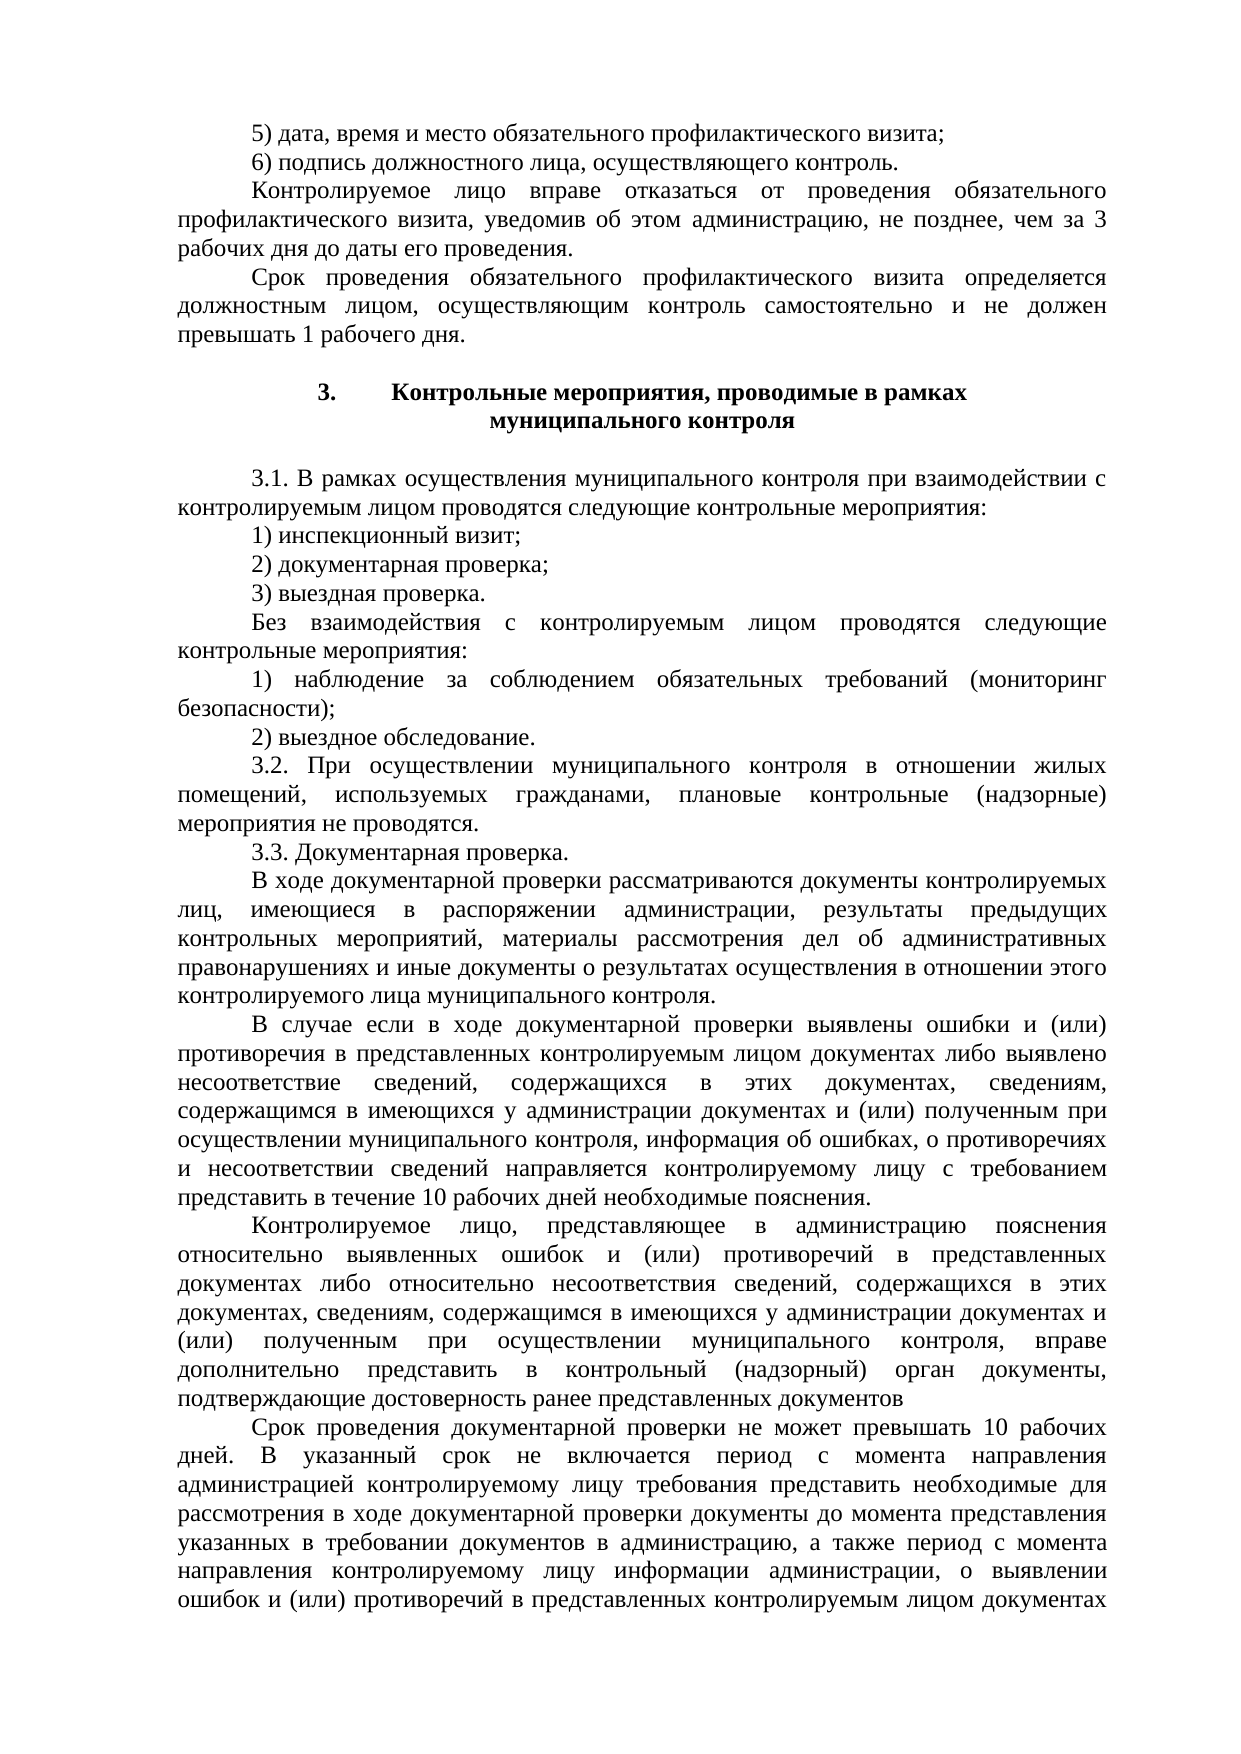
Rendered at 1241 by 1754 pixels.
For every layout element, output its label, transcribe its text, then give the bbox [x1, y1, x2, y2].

text 2) выездное обследование. [177, 722, 1107, 751]
text муниципального контроля [177, 406, 1107, 434]
text 3.3. Документарная проверка. [177, 837, 1107, 866]
text 3.1. В рамках осуществления муниципального контроля при взаимодействии с контролируемым лицом проводятся следующие контрольные мероприятия: [177, 463, 1107, 521]
text В случае если в ходе документарной проверки выявлены ошибки и (или) противоречия в представленных контролируемым лицом документах либо выявлено несоответствие сведений, содержащихся в этих документах, сведениям, содержащимся в имеющихся у администрации документах и (или) полученным при осуществлении муниципального контроля, информация об ошибках, о противоречиях и несоответствии сведений направляется контролируемому лицу с требованием представить в течение 10 рабочих дней необходимые пояснения. [177, 1009, 1107, 1211]
text 6) подпись должностного лица, осуществляющего контроль. [177, 147, 1107, 176]
text Без взаимодействия с контролируемым лицом проводятся следующие контрольные мероприятия: [177, 607, 1107, 664]
text 3.2. При осуществлении муниципального контроля в отношении жилых помещений, используемых гражданами, плановые контрольные (надзорные) мероприятия не проводятся. [177, 751, 1107, 837]
text В ходе документарной проверки рассматриваются документы контролируемых лиц, имеющиеся в распоряжении администрации, результаты предыдущих контрольных мероприятий, материалы рассмотрения дел об административных правонарушениях и иные документы о результатах осуществления в отношении этого контролируемого лица муниципального контроля. [177, 866, 1107, 1009]
text 5) дата, время и место обязательного профилактического визита; [177, 118, 1107, 147]
text 1) инспекционный визит; [177, 521, 1107, 549]
text 3) выездная проверка. [177, 578, 1107, 607]
text Контролируемое лицо вправе отказаться от проведения обязательного профилактического визита, уведомив об этом администрацию, не позднее, чем за 3 рабочих дня до даты его проведения. [177, 176, 1107, 262]
list Контрольные мероприятия, проводимые в рамках [177, 377, 1107, 406]
text Контролируемое лицо, представляющее в администрацию пояснения относительно выявленных ошибок и (или) противоречий в представленных документах либо относительно несоответствия сведений, содержащихся в этих документах, сведениям, содержащимся в имеющихся у администрации документах и (или) полученным при осуществлении муниципального контроля, вправе дополнительно представить в контрольный (надзорный) орган документы, подтверждающие достоверность ранее представленных документов [177, 1211, 1107, 1412]
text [177, 1412, 1107, 1613]
text Срок проведения обязательного профилактического визита определяется должностным лицом, осуществляющим контроль самостоятельно и не должен превышать 1 рабочего дня. [177, 262, 1107, 348]
text 2) документарная проверка; [177, 549, 1107, 578]
text 1) наблюдение за соблюдением обязательных требований (мониторинг безопасности); [177, 664, 1107, 722]
